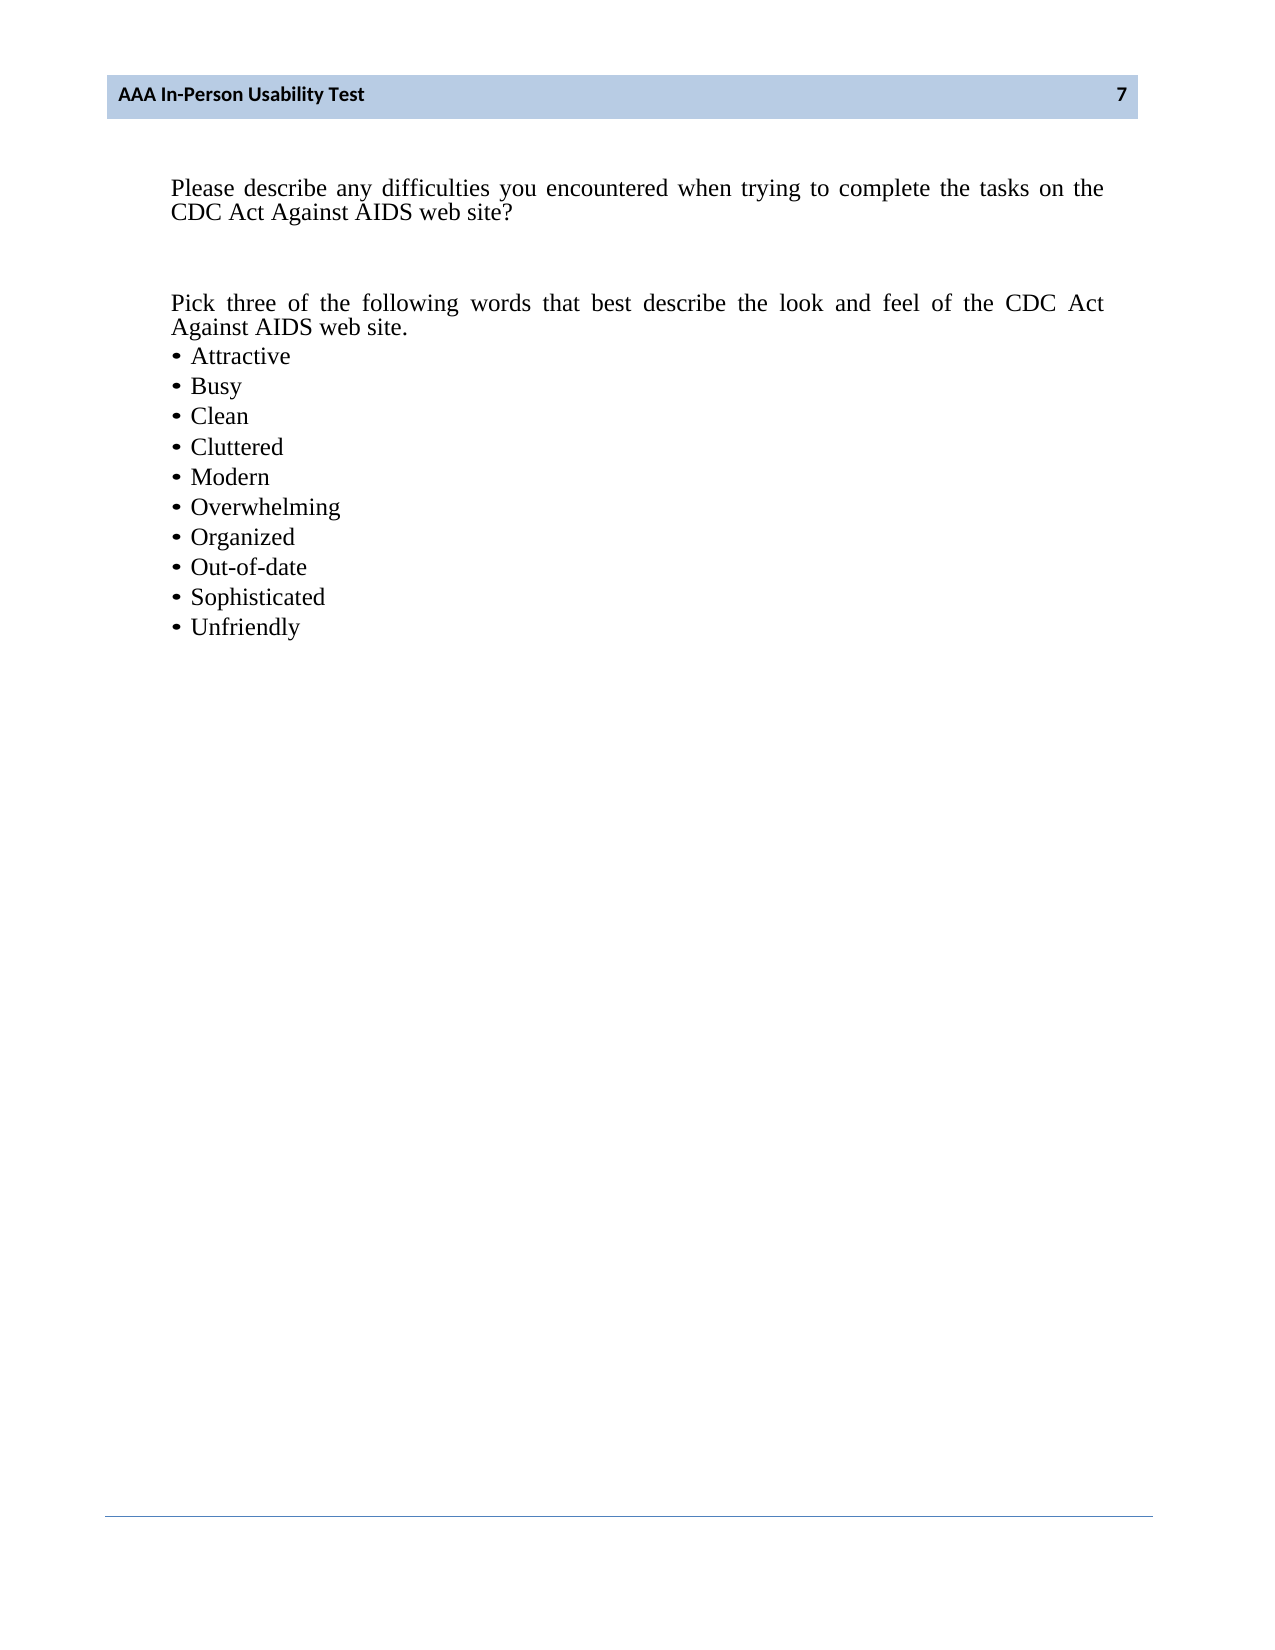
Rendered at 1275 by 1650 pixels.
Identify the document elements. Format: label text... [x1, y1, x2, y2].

text • Out-of-date [171, 552, 1127, 581]
text Please describe any difficulties you encountered when trying to complete the tasks on the CDC Act Against AIDS web site? [171, 177, 1106, 225]
text • Modern [171, 462, 1127, 490]
text • Overwhelming [171, 492, 1127, 520]
text • Busy [171, 371, 1127, 400]
text • Sophisticated [171, 582, 1127, 611]
text • Attractive [171, 341, 1127, 370]
text • Unfriendly [171, 612, 1127, 641]
text Pick three of the following words that best describe the look and feel of the CDC Act Against AIDS web site. [171, 292, 1106, 340]
text • Clean [171, 401, 1127, 430]
text • Organized [171, 522, 1127, 550]
text • Cluttered [171, 432, 1127, 460]
